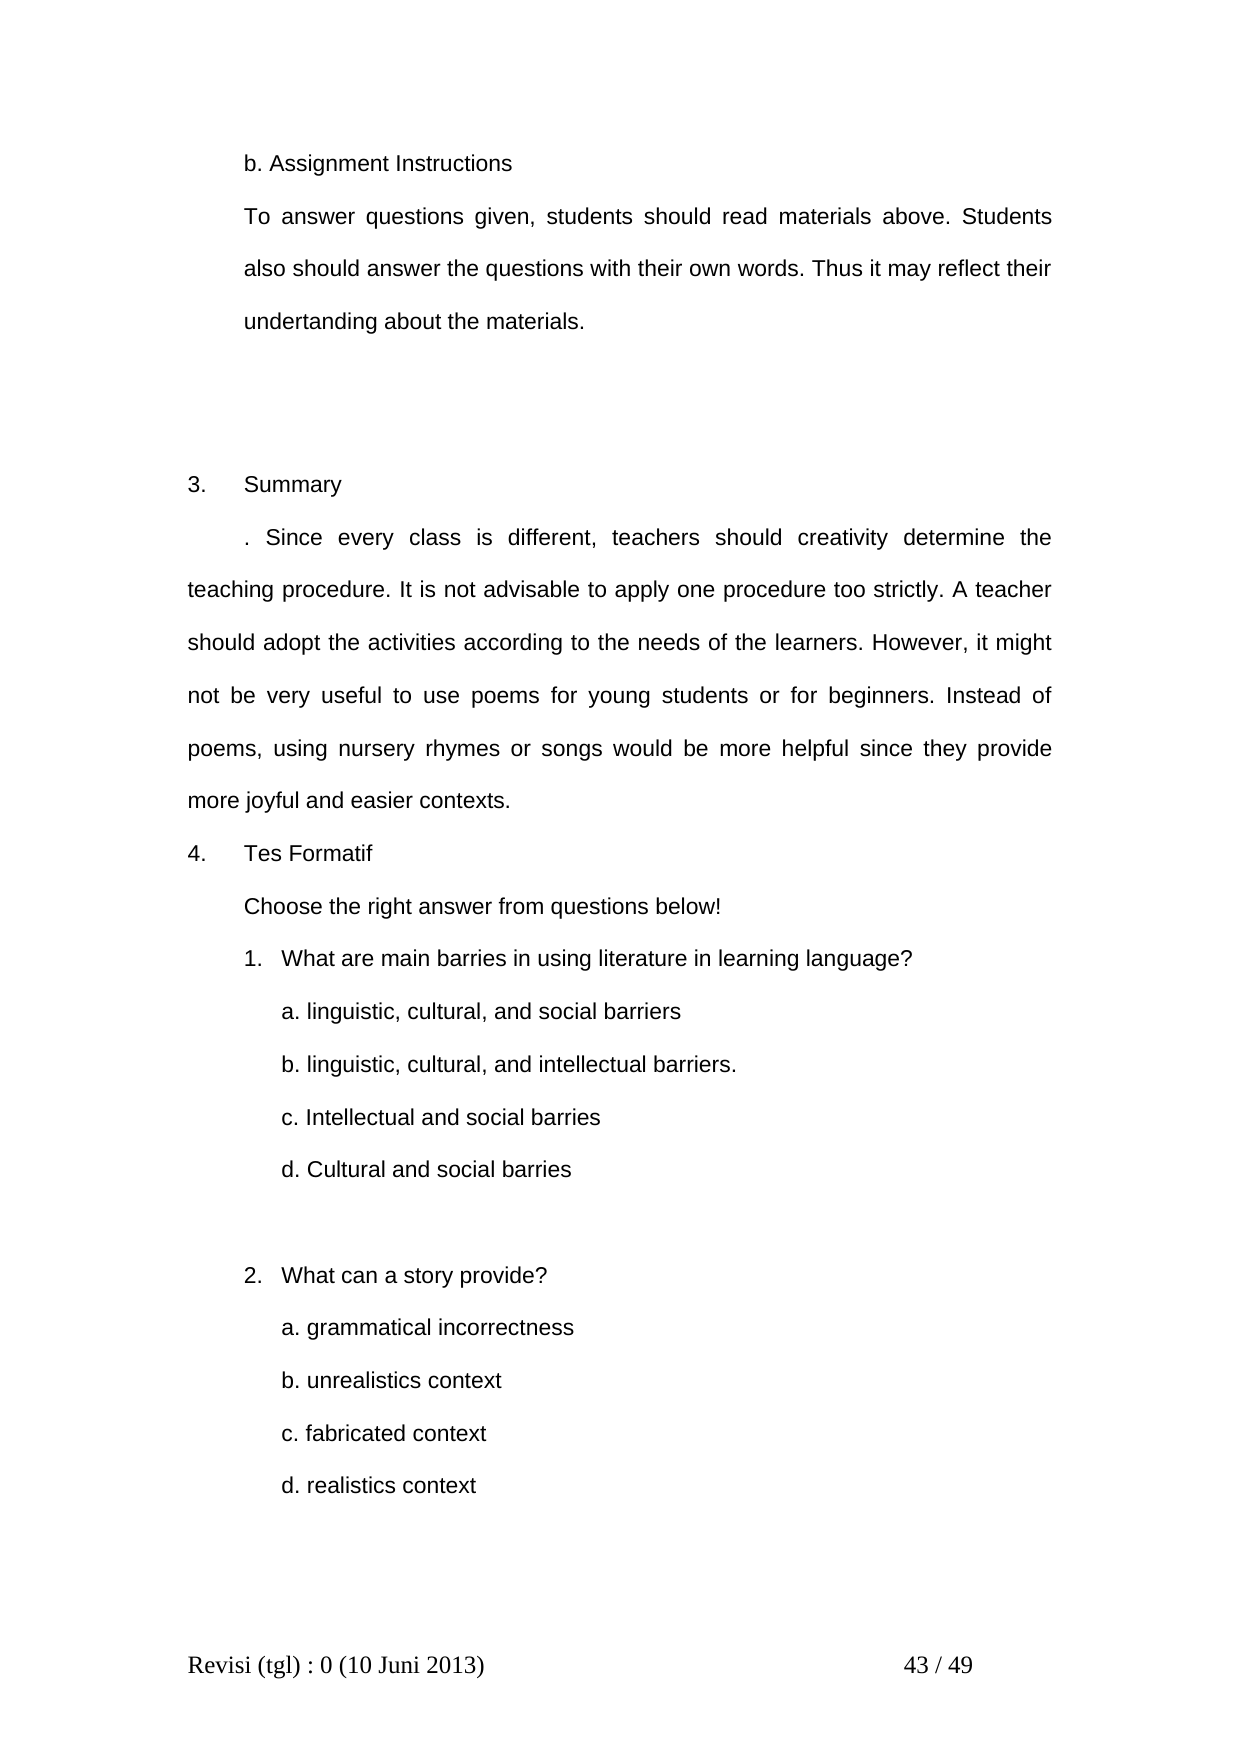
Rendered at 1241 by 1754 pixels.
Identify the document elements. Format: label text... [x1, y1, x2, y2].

text Choose the right answer from questions below! [187, 893, 1053, 919]
text b. unrealistics context [187, 1367, 1053, 1393]
text d. realistics context [187, 1472, 1053, 1499]
text . Since every class is different, teachers should creativity determine the teaching procedure. It is not advisable to apply one procedure too strictly. A teacher should adopt the activities according to the needs of the learners. However, it might not be very useful to use poems for young students or for beginners. Instead of poems, using nursery rhymes or songs would be more helpful since they provide more joyful and easier contexts. [187, 524, 1053, 814]
text 2. What can a story provide? [187, 1262, 1053, 1288]
text To answer questions given, students should read materials above. Students also should answer the questions with their own words. Thus it may reflect their undertanding about the materials. [244, 203, 1053, 334]
text a. linguistic, cultural, and social barriers [187, 998, 1053, 1024]
text b. linguistic, cultural, and intellectual barriers. [187, 1051, 1053, 1077]
text 1. What are main barries in using literature in learning language? [244, 945, 1053, 972]
text d. Cultural and social barries [187, 1156, 1053, 1183]
text c. fabricated context [187, 1420, 1053, 1446]
text a. grammatical incorrectness [187, 1314, 1053, 1341]
list Summary [187, 471, 1053, 497]
text b. Assignment Instructions [244, 150, 1053, 176]
text c. Intellectual and social barries [187, 1103, 1053, 1130]
list Tes Formatif [187, 840, 1053, 866]
